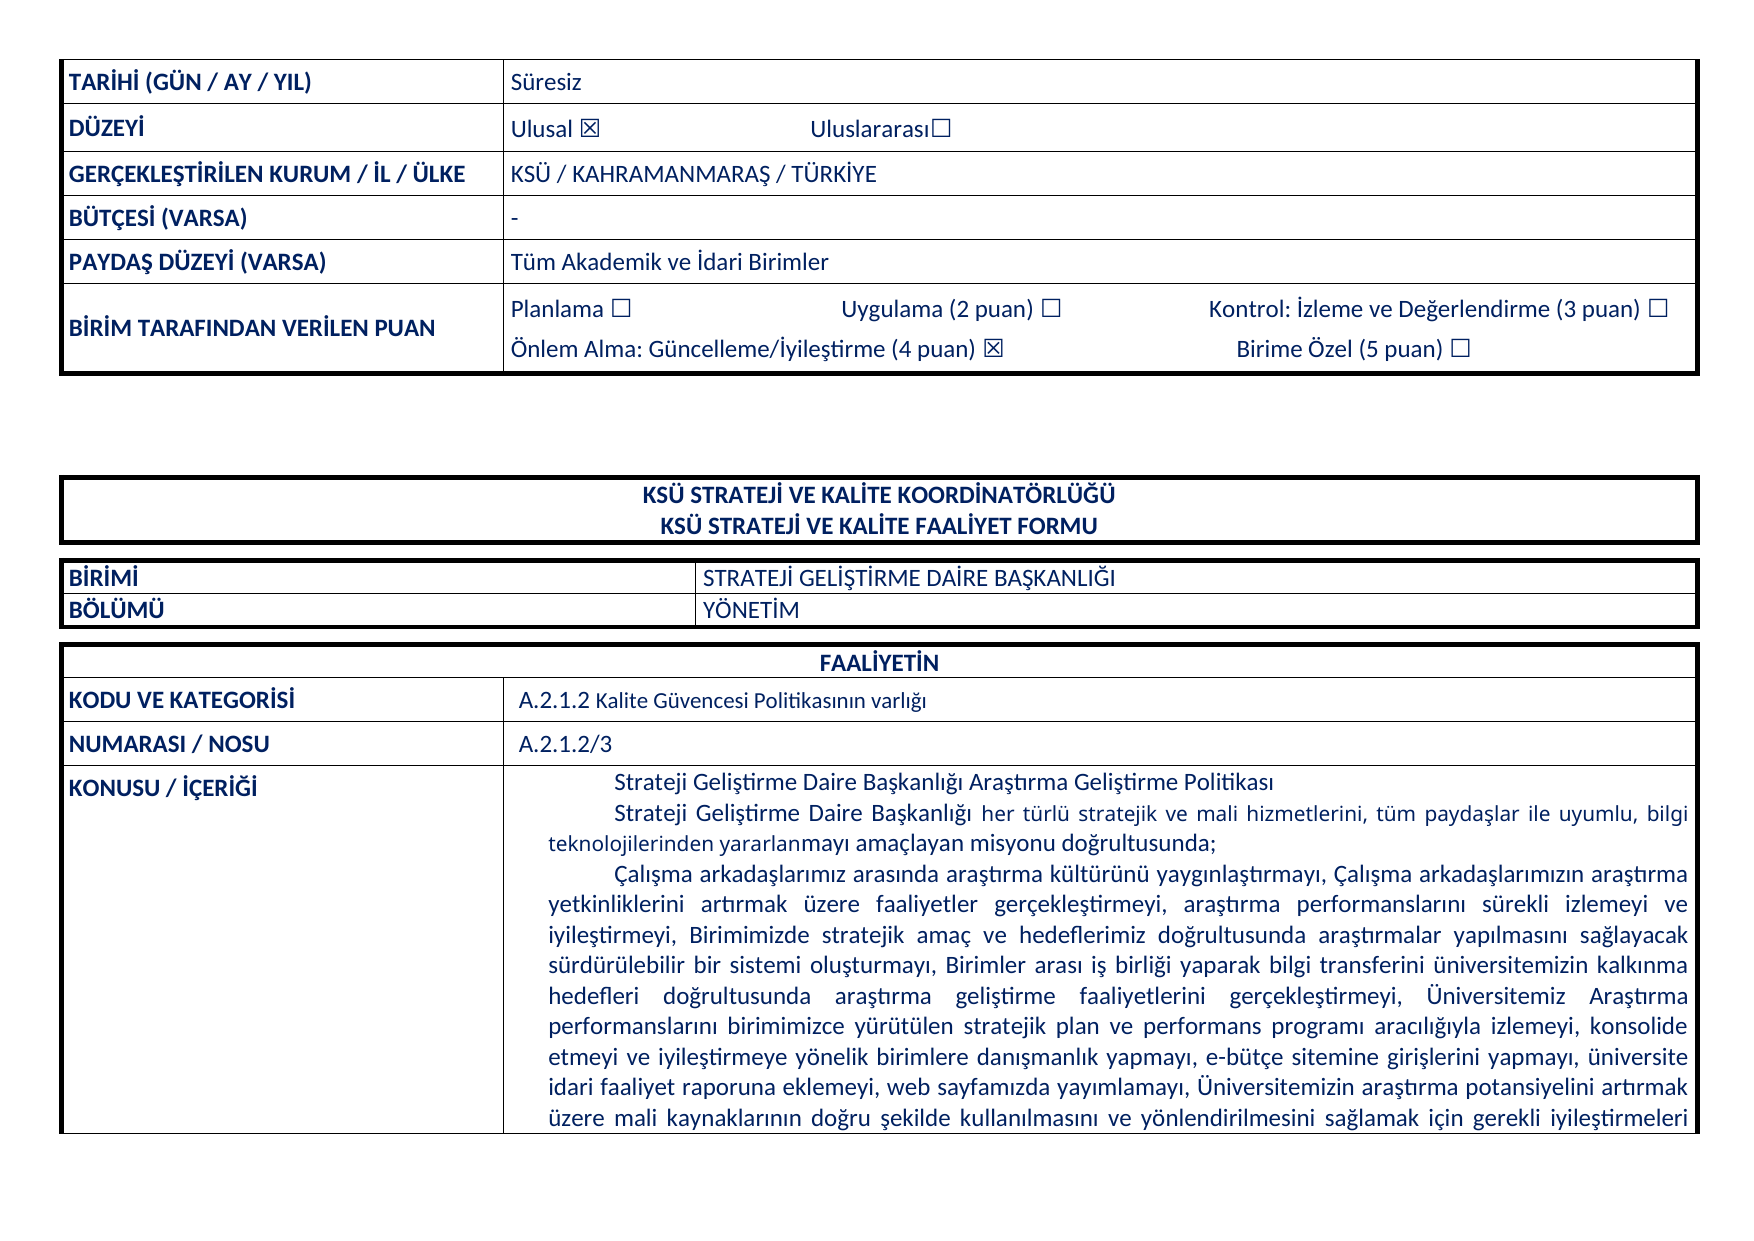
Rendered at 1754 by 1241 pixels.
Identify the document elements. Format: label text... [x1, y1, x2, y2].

table_cell KSÜ / KAHRAMANMARAŞ / TÜRKİYE [504, 152, 1695, 195]
table_cell KSÜ STRATEJİ VE KALİTE FAALİYET FORMU [64, 510, 1695, 540]
table_cell A.2.1.2 Kalite Güvencesi Politikasının varlığı [504, 678, 1695, 721]
table_cell BÜTÇESİ (VARSA) [64, 196, 503, 239]
table_cell GERÇEKLEŞTİRİLEN KURUM / İL / ÜLKE [64, 152, 503, 195]
table_cell Ulusal Uluslararası [504, 104, 1695, 151]
table_cell Süresiz [504, 60, 1695, 103]
table_cell BÖLÜMÜ [64, 594, 695, 624]
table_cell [504, 766, 1695, 1133]
table_cell KONUSU / İÇERİĞİ [64, 766, 503, 1133]
table_cell YÖNETİM [696, 594, 1695, 624]
table_header STRATEJİ GELİŞTİRME DAİRE BAŞKANLIĞI [696, 563, 1695, 593]
table_cell TARİHİ (GÜN / AY / YIL) [64, 60, 503, 103]
table_header FAALİYETİN [64, 647, 1695, 677]
table_cell Planlama Uygulama (2 puan) Kontrol: İzleme ve Değerlendirme (3 puan) Önlem Alma: Güncelleme/İyileştirme (4 puan) Birime Özel (5 puan) [504, 284, 1695, 371]
table_cell - [504, 196, 1695, 239]
table_cell KODU VE KATEGORİSİ [64, 678, 503, 721]
table_cell BİRİM TARAFINDAN VERİLEN PUAN [64, 284, 503, 371]
table_cell DÜZEYİ [64, 104, 503, 151]
table_cell NUMARASI / NOSU [64, 722, 503, 765]
table_cell Tüm Akademik ve İdari Birimler [504, 240, 1695, 283]
table_cell PAYDAŞ DÜZEYİ (VARSA) [64, 240, 503, 283]
table_header BİRİMİ [64, 563, 695, 593]
table_cell A.2.1.2/3 [504, 722, 1695, 765]
table_header KSÜ STRATEJİ VE KALİTE KOORDİNATÖRLÜĞÜ [64, 480, 1695, 510]
